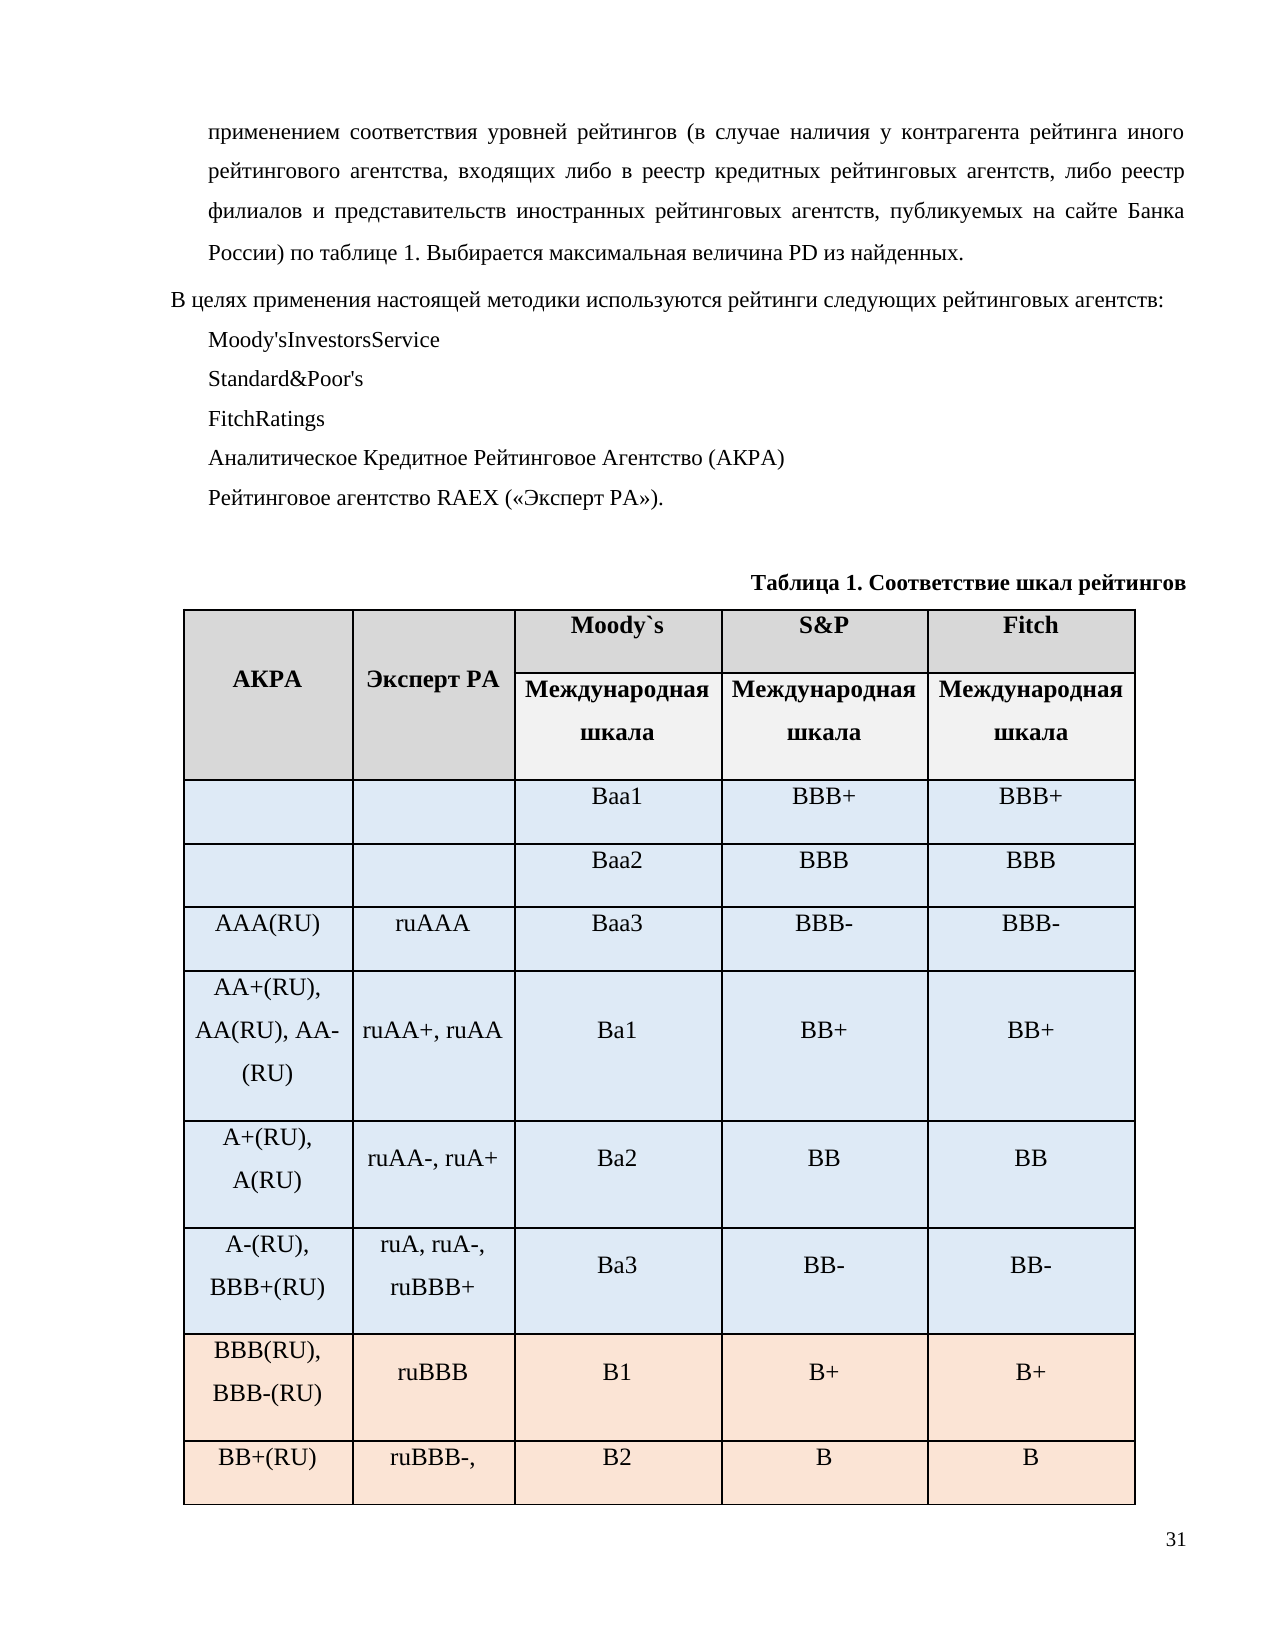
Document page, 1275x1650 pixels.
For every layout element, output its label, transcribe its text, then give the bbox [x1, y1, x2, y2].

table_cell A-(RU), BBB+(RU) [185, 1229, 352, 1333]
table_cell Ваа3 [516, 908, 721, 970]
table_cell ВВВ [929, 845, 1134, 906]
table_cell ВВ+ [723, 972, 927, 1120]
table_cell ВВ [929, 1122, 1134, 1227]
table_cell Международная шкала [723, 674, 927, 779]
table_header S&P [723, 611, 927, 672]
table_cell ruAAA [354, 908, 514, 970]
table_cell Международная шкала [929, 674, 1134, 779]
table_header Эксперт РА [354, 611, 514, 779]
table_cell В2 [516, 1442, 721, 1504]
table_cell ruAA-, ruA+ [354, 1122, 514, 1227]
table_cell ruBBB [354, 1335, 514, 1440]
table_cell В [723, 1442, 927, 1504]
table_cell Ва1 [516, 972, 721, 1120]
text Таблица 1. Соответствие шкал рейтингов [133, 569, 1186, 595]
table_cell В+ [723, 1335, 927, 1440]
table_cell В1 [516, 1335, 721, 1440]
table_cell ВВ [723, 1122, 927, 1227]
table_cell AAA(RU) [185, 908, 352, 970]
table_cell [354, 781, 514, 843]
table_cell Ва3 [516, 1229, 721, 1333]
table_cell Ваа1 [516, 781, 721, 843]
table_cell BBB(RU), BBB-(RU) [185, 1335, 352, 1440]
text Аналитическое Кредитное Рейтинговое Агентство (АКРА) [208, 444, 1186, 471]
table_cell ВВВ- [723, 908, 927, 970]
table_cell BB+(RU) [185, 1442, 352, 1504]
table_header Moody`s [516, 611, 721, 672]
table_cell ruAA+, ruAA [354, 972, 514, 1120]
table_cell ВВВ+ [929, 781, 1134, 843]
table_cell ВВВ [723, 845, 927, 906]
table_cell ВВ- [723, 1229, 927, 1333]
table_header Fitch [929, 611, 1134, 672]
table_cell ruBBB-, ruBB+ [354, 1442, 514, 1504]
table_cell В [929, 1442, 1134, 1504]
table_cell A+(RU), A(RU) [185, 1122, 352, 1227]
table_cell ВВВ- [929, 908, 1134, 970]
text Standard&Poor's [208, 365, 1186, 392]
table_cell Международная шкала [516, 674, 721, 779]
text Рейтинговое агентство RAEX («Эксперт РА»). [208, 484, 1186, 510]
table_cell ВВ- [929, 1229, 1134, 1333]
table_cell [185, 845, 352, 906]
text FitchRatings [208, 405, 1186, 431]
text В целях применения настоящей методики используются рейтинги следующих рейтинговых агентств: [74, 286, 1186, 313]
table_cell AA+(RU), AA(RU), AA-(RU) [185, 972, 352, 1120]
table_cell Ва2 [516, 1122, 721, 1227]
table_cell [354, 845, 514, 906]
table_cell ruA, ruA-, ruBBB+ [354, 1229, 514, 1333]
table_cell ВВВ+ [723, 781, 927, 843]
table_cell В+ [929, 1335, 1134, 1440]
table_cell ВВ+ [929, 972, 1134, 1120]
text Moody'sInvestorsService [208, 326, 1186, 352]
table_cell [185, 781, 352, 843]
table_cell Ваа2 [516, 845, 721, 906]
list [170, 118, 1186, 266]
table_header АКРА [185, 611, 352, 779]
